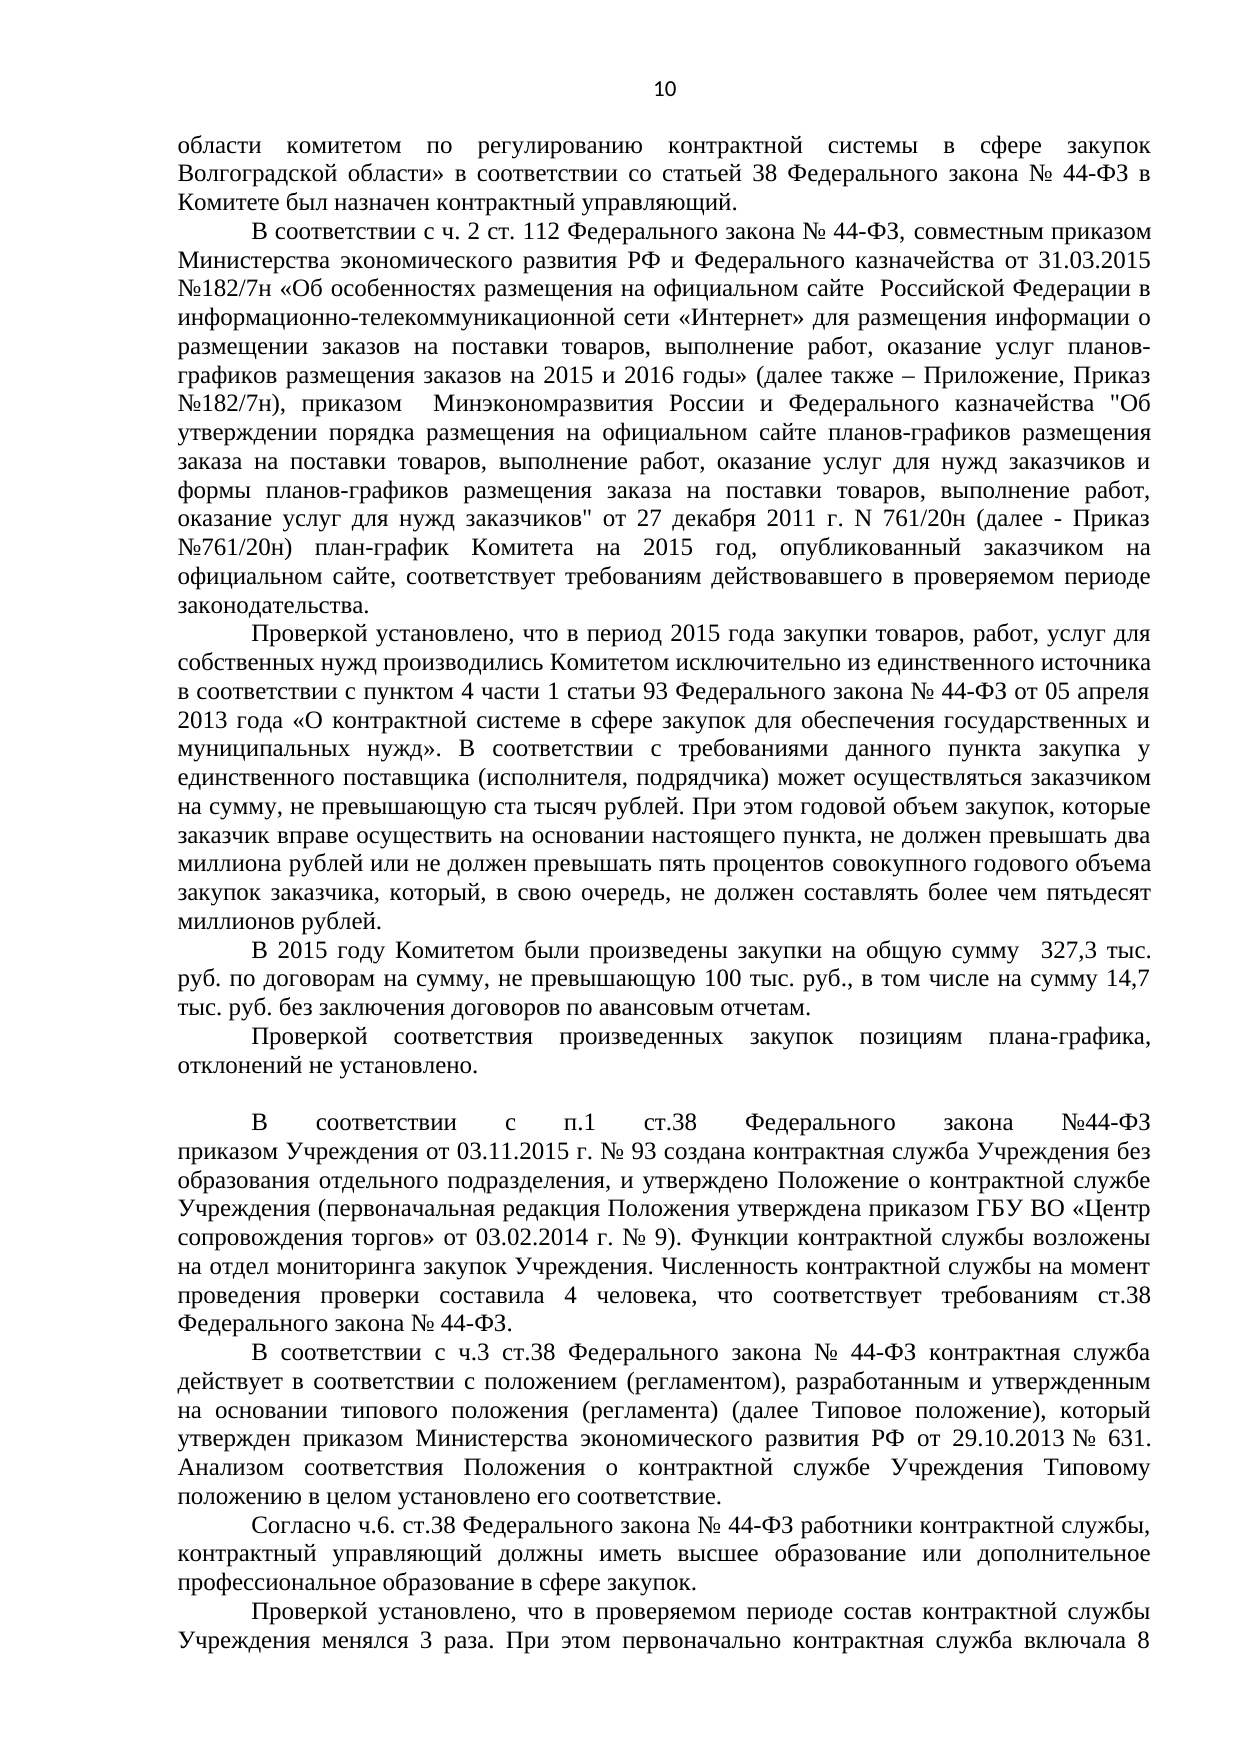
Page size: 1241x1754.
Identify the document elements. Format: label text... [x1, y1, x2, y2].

text В соответствии с п.1 ст.38 Федерального закона №44-ФЗ приказом Учреждения от 03.11.2015 г. № 93 создана контрактная служба Учреждения без образования отдельного подразделения, и утверждено Положение о контрактной службе Учреждения (первоначальная редакция Положения утверждена приказом ГБУ ВО «Центр сопровождения торгов» от 03.02.2014 г. № 9). Функции контрактной службы возложены на отдел мониторинга закупок Учреждения. Численность контрактной службы на момент проведения проверки составила 4 человека, что соответствует требованиям ст.38 Федерального закона № 44-ФЗ. [177, 1107, 1152, 1337]
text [177, 1596, 1152, 1653]
text Проверкой установлено, что в период 2015 года закупки товаров, работ, услуг для собственных нужд производились Комитетом исключительно из единственного источника в соответствии с пунктом 4 части 1 статьи 93 Федерального закона № 44-ФЗ от 05 апреля 2013 года «О контрактной системе в сфере закупок для обеспечения государственных и муниципальных нужд». В соответствии с требованиями данного пункта закупка у единственного поставщика (исполнителя, подрядчика) может осуществляться заказчиком на сумму, не превышающую ста тысяч рублей. При этом годовой объем закупок, которые заказчик вправе осуществить на основании настоящего пункта, не должен превышать два миллиона рублей или не должен превышать пять процентов совокупного годового объема закупок заказчика, который, в свою очередь, не должен составлять более чем пятьдесят миллионов рублей. [177, 618, 1152, 935]
text В соответствии с ч. 2 ст. 112 Федерального закона № 44-ФЗ, совместным приказом Министерства экономического развития РФ и Федерального казначейства от 31.03.2015 №182/7н «Об особенностях размещения на официальном сайте Российской Федерации в информационно-телекоммуникационной сети «Интернет» для размещения информации о размещении заказов на поставки товаров, выполнение работ, оказание услуг планов-графиков размещения заказов на 2015 и 2016 годы» (далее также – Приложение, Приказ №182/7н), приказом Минэкономразвития России и Федерального казначейства "Об утверждении порядка размещения на официальном сайте планов-графиков размещения заказа на поставки товаров, выполнение работ, оказание услуг для нужд заказчиков и формы планов-графиков размещения заказа на поставки товаров, выполнение работ, оказание услуг для нужд заказчиков" от 27 декабря 2011 г. N 761/20н (далее - Приказ №761/20н) план-график Комитета на 2015 год, опубликованный заказчиком на официальном сайте, соответствует требованиям действовавшего в проверяемом периоде законодательства. [177, 216, 1152, 618]
text Проверкой соответствия произведенных закупок позициям плана-графика, отклонений не установлено. [177, 1021, 1152, 1078]
text В соответствии с ч.3 ст.38 Федерального закона № 44-ФЗ контрактная служба действует в соответствии с положением (регламентом), разработанным и утвержденным на основании типового положения (регламента) (далее Типовое положение), который утвержден приказом Министерства экономического развития РФ от 29.10.2013 № 631. Анализом соответствия Положения о контрактной службе Учреждения Типовому положению в целом установлено его соответствие. [177, 1337, 1152, 1510]
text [177, 130, 1152, 216]
text В 2015 году Комитетом были произведены закупки на общую сумму 327,3 тыс. руб. по договорам на сумму, не превышающую 100 тыс. руб., в том числе на сумму 14,7 тыс. руб. без заключения договоров по авансовым отчетам. [177, 935, 1152, 1021]
text Согласно ч.6. ст.38 Федерального закона № 44-ФЗ работники контрактной службы, контрактный управляющий должны иметь высшее образование или дополнительное профессиональное образование в сфере закупок. [177, 1510, 1152, 1596]
